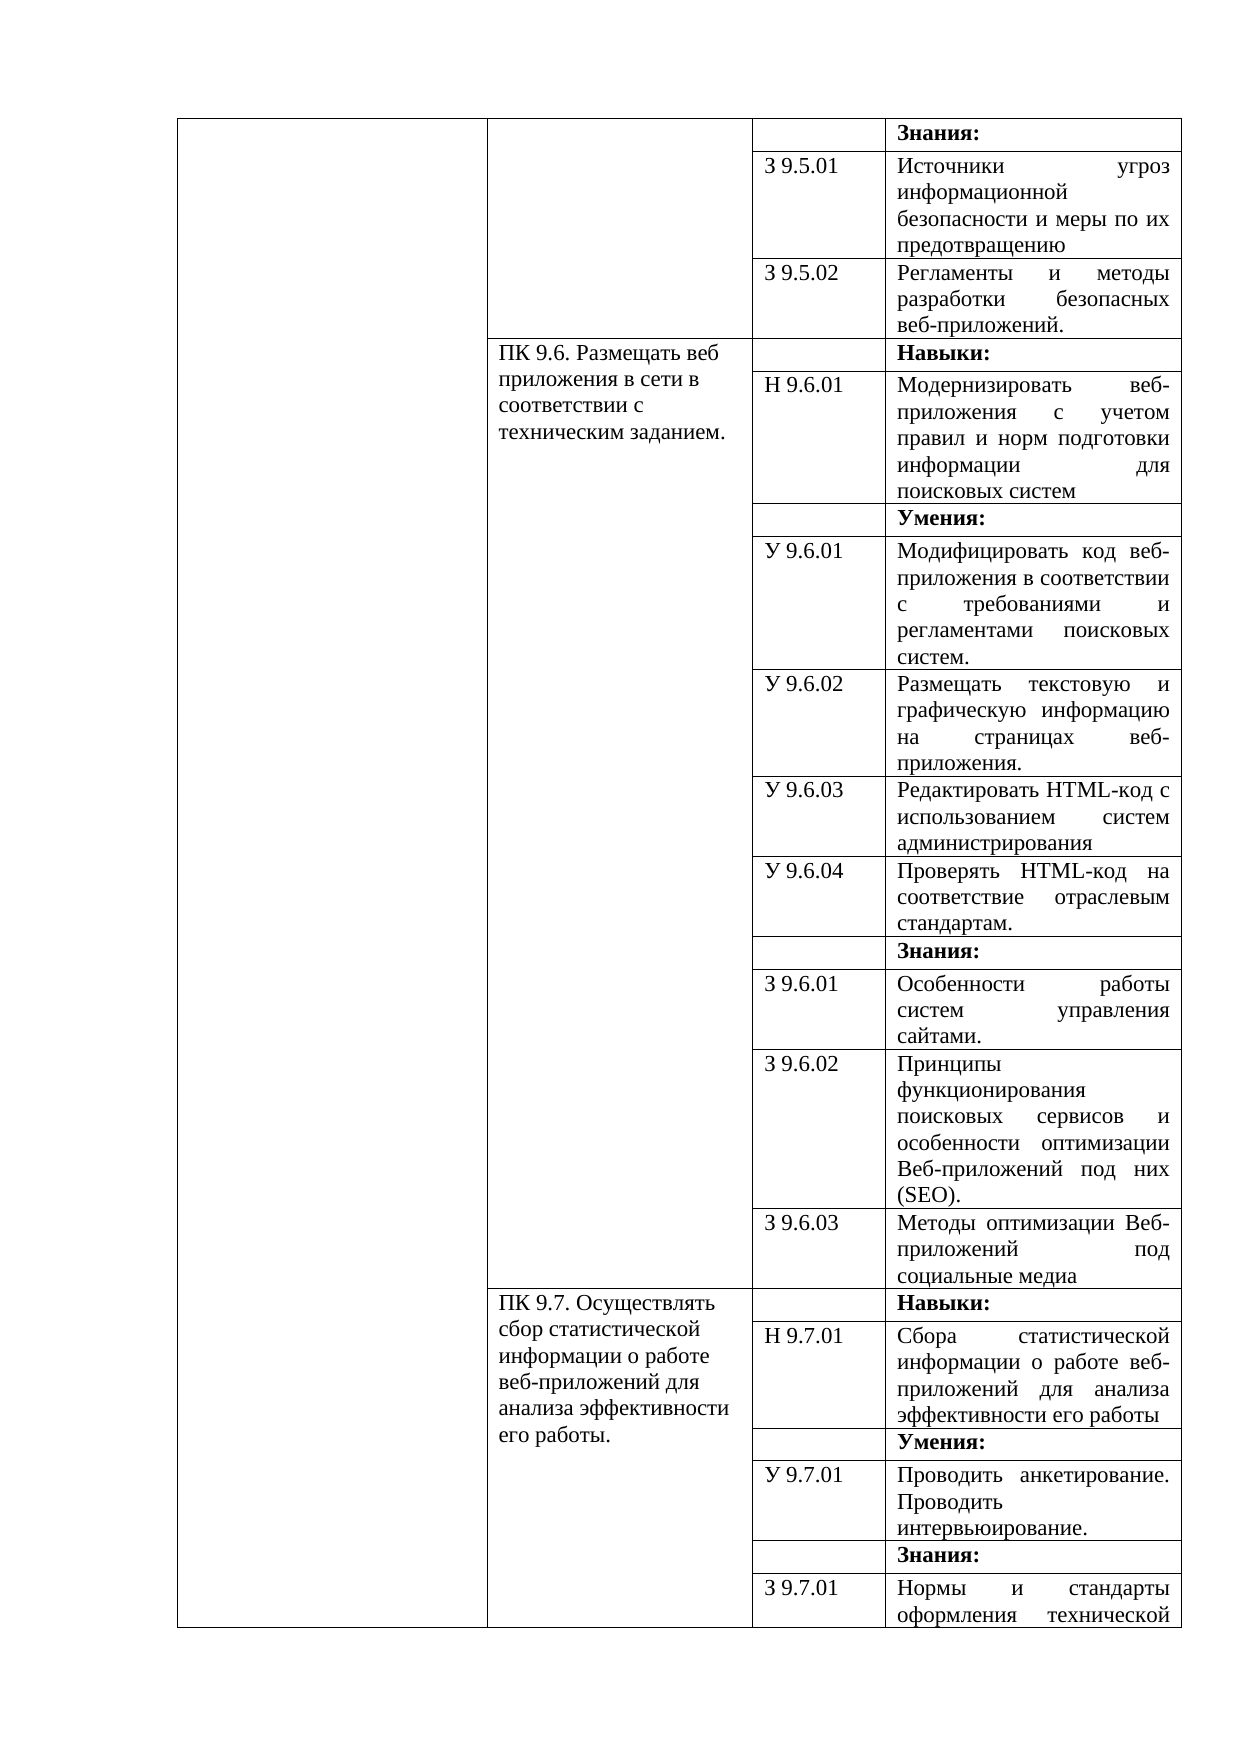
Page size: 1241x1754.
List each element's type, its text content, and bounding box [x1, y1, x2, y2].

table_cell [886, 1574, 1181, 1627]
table_cell Модернизировать веб-приложения с учетом правил и норм подготовки информации для поисковых систем [886, 372, 1181, 503]
table_cell У 9.6.02 [753, 670, 885, 776]
table_cell [753, 1289, 885, 1321]
table_cell Знания: [886, 937, 1181, 969]
table_cell Н 9.7.01 [753, 1322, 885, 1427]
table_cell Умения: [886, 504, 1181, 536]
table_cell З 9.6.03 [753, 1209, 885, 1288]
table_cell Особенности работы систем управления сайтами. [886, 970, 1181, 1049]
table_cell Сбора статистической информации о работе веб-приложений для анализа эффективности его работы [886, 1322, 1181, 1427]
table_cell У 9.6.03 [753, 777, 885, 856]
table_cell Знания: [886, 119, 1181, 151]
table_cell Навыки: [886, 339, 1181, 371]
table_cell [753, 1429, 885, 1460]
table_cell У 9.7.01 [753, 1461, 885, 1540]
table_cell ПК 9.7. Осуществлять сбор статистической информации о работе веб-приложений для анализа эффективности его работы. [488, 1289, 752, 1627]
table_cell Знания: [886, 1541, 1181, 1573]
table_cell [753, 504, 885, 536]
table_cell З 9.7.01 [753, 1574, 885, 1627]
table_cell У 9.6.04 [753, 857, 885, 936]
table_cell З 9.6.02 [753, 1050, 885, 1208]
table_cell Редактировать HTML-код с использованием систем администрирования [886, 777, 1181, 856]
table_cell Модифицировать код веб-приложения в соответствии с требованиями и регламентами поисковых систем. [886, 537, 1181, 669]
table_cell Проверять HTML-код на соответствие отраслевым стандартам. [886, 857, 1181, 936]
table_cell Проводить анкетирование. Проводить интервьюирование. [886, 1461, 1181, 1540]
table_cell З 9.5.02 [753, 259, 885, 338]
table_cell Регламенты и методы разработки безопасных веб-приложений. [886, 259, 1181, 338]
table_cell Умения: [886, 1429, 1181, 1460]
table_cell Размещать текстовую и графическую информацию на страницах веб-приложения. [886, 670, 1181, 776]
table_cell З 9.5.01 [753, 152, 885, 257]
table_cell Источники угроз информационной безопасности и меры по их предотвращению [886, 152, 1181, 257]
table_cell [753, 119, 885, 151]
table_cell Н 9.6.01 [753, 372, 885, 503]
table_cell Методы оптимизации Веб-приложений под социальные медиа [886, 1209, 1181, 1288]
table_cell З 9.6.01 [753, 970, 885, 1049]
table_cell [753, 339, 885, 371]
table_cell Принципы функционирования поисковых сервисов и особенности оптимизации Веб-приложений под них (SEO). [886, 1050, 1181, 1208]
table_cell [753, 937, 885, 969]
table_cell Навыки: [886, 1289, 1181, 1321]
table_cell [753, 1541, 885, 1573]
table_cell У 9.6.01 [753, 537, 885, 669]
table_cell ПК 9.6. Размещать веб приложения в сети в соответствии с техническим заданием. [488, 339, 752, 1288]
